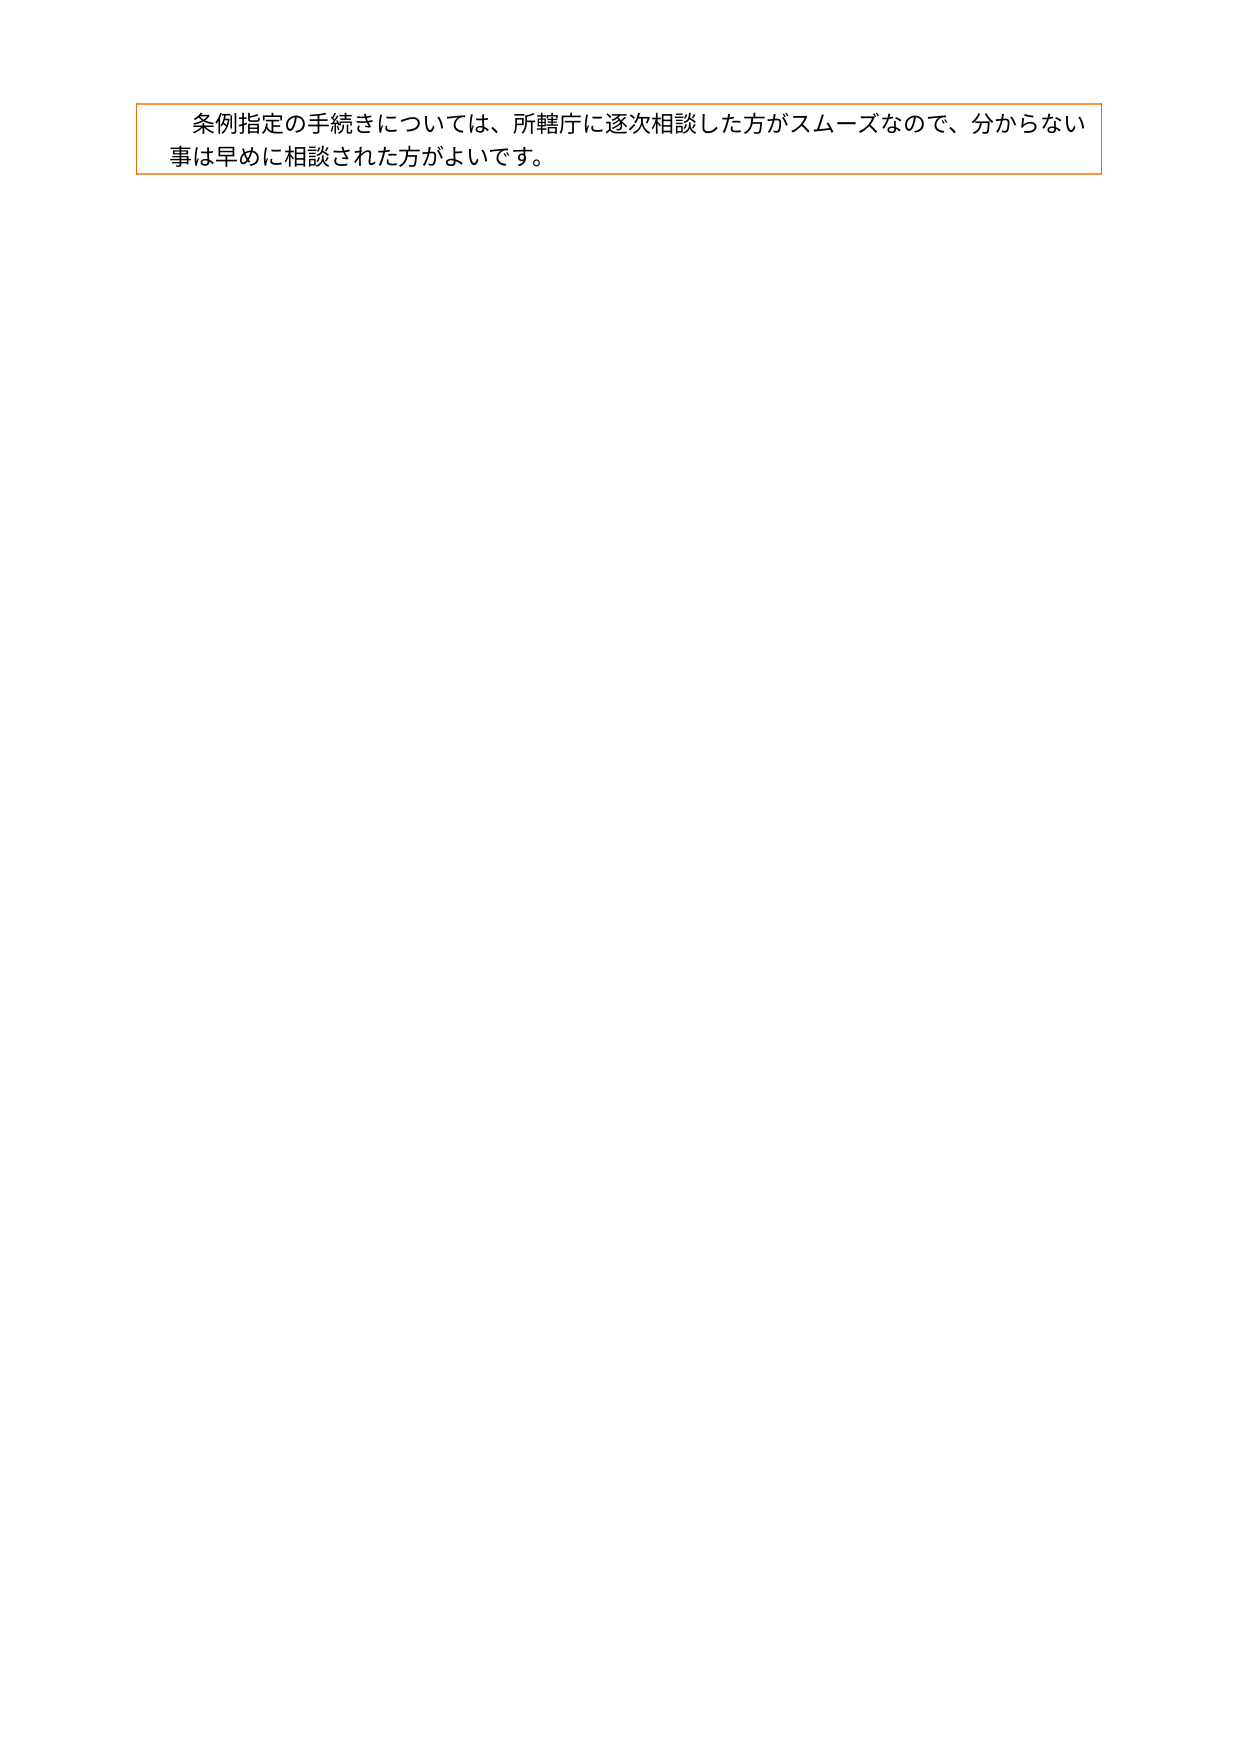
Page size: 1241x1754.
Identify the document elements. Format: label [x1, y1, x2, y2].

table_cell [137, 105, 1101, 172]
